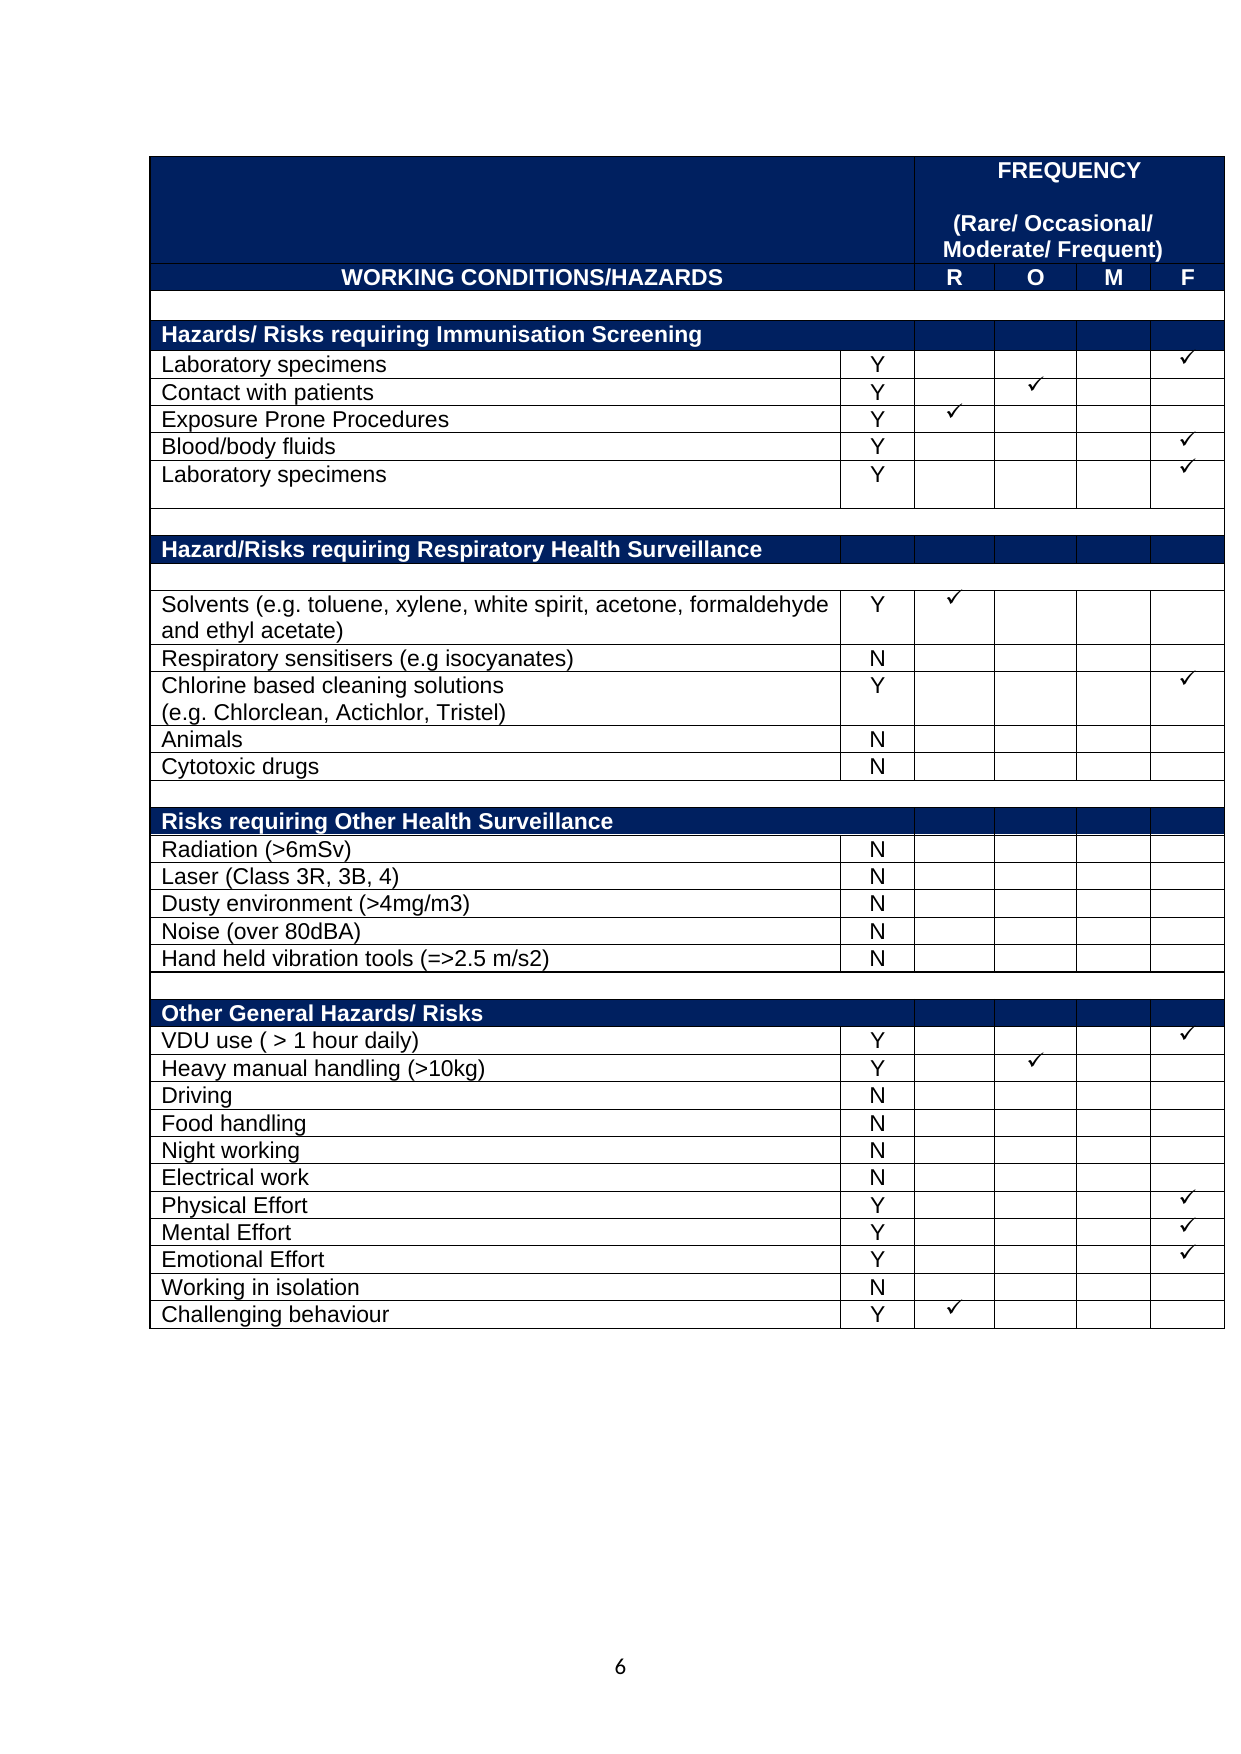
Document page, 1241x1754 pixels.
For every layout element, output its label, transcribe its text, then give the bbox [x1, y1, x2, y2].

table_cell N [841, 753, 914, 780]
table_cell Laser (Class 3R, 3B, 4) [151, 863, 840, 889]
table_cell [915, 433, 994, 459]
table_cell [995, 918, 1076, 944]
table_cell N [841, 836, 914, 862]
table_cell [995, 1110, 1076, 1136]
table_cell [995, 1082, 1076, 1108]
table_cell [915, 1137, 994, 1163]
table_cell Driving [151, 1082, 840, 1108]
table_cell [1077, 1055, 1150, 1081]
table_cell [1151, 1055, 1224, 1081]
table_cell [1151, 1110, 1224, 1136]
table_cell N [841, 645, 914, 671]
table_cell [914, 781, 994, 807]
table_cell [151, 781, 914, 807]
table_cell Contact with patients [151, 379, 840, 405]
table_header [151, 157, 914, 263]
table_cell [151, 291, 1224, 320]
table_cell [1077, 890, 1150, 917]
table_cell [995, 1301, 1076, 1328]
table_cell Animals [151, 726, 840, 752]
table_cell N [841, 1110, 914, 1136]
table_cell WORKING CONDITIONS/HAZARDS [151, 264, 914, 290]
table_cell [1151, 781, 1224, 807]
table_cell Y [841, 433, 914, 459]
table_cell [915, 1055, 994, 1081]
table_cell [995, 536, 1076, 563]
table_cell [1151, 863, 1224, 889]
table_cell O [995, 264, 1076, 290]
table_cell [1077, 536, 1150, 563]
table_cell [1077, 645, 1150, 671]
table_cell Dusty environment (>4mg/m3) [151, 890, 840, 917]
table_cell Y [841, 1192, 914, 1218]
table_cell [995, 645, 1076, 671]
table_cell [1151, 1274, 1224, 1300]
table_cell [995, 379, 1076, 405]
table_cell Solvents (e.g. toluene, xylene, white spirit, acetone, formaldehyde and ethyl acetate) [151, 591, 840, 644]
table_cell [995, 1055, 1076, 1081]
table_cell [915, 1246, 994, 1273]
table_cell [1151, 808, 1224, 834]
table_cell Risks requiring Other Health Surveillance [151, 808, 914, 834]
table_cell [1077, 1219, 1150, 1245]
table_cell Noise (over 80dBA) [151, 918, 840, 944]
table_cell Hazard/Risks requiring Respiratory Health Surveillance [151, 536, 840, 563]
table_cell [915, 918, 994, 944]
table_cell [1151, 433, 1224, 459]
table_cell N [841, 1274, 914, 1300]
table_cell [1077, 461, 1150, 508]
table_cell [995, 672, 1076, 725]
table_cell [915, 321, 994, 350]
table_cell [1151, 379, 1224, 405]
table_cell [995, 1000, 1076, 1026]
table_cell [915, 1274, 994, 1300]
table_cell [1151, 1192, 1224, 1218]
table_cell [915, 351, 994, 377]
table_cell [1077, 321, 1150, 350]
table_cell F [1151, 264, 1224, 290]
table_cell [1151, 945, 1224, 971]
table_cell [1077, 836, 1150, 862]
table_cell [1151, 753, 1224, 780]
table_cell [151, 509, 1224, 535]
table_cell [995, 406, 1076, 432]
table_cell [995, 1274, 1076, 1300]
table_cell [1151, 1082, 1224, 1108]
table_cell [995, 1164, 1076, 1191]
table_cell [1151, 1219, 1224, 1245]
table_cell [1151, 918, 1224, 944]
table_cell [1151, 890, 1224, 917]
table_cell [995, 753, 1076, 780]
table_cell [1077, 351, 1150, 377]
table_cell [915, 1219, 994, 1245]
table_cell [995, 1137, 1076, 1163]
table_cell [1151, 726, 1224, 752]
table_cell Y [841, 1027, 914, 1054]
table_cell [915, 808, 994, 834]
table_cell [995, 461, 1076, 508]
table_cell Emotional Effort [151, 1246, 840, 1273]
table_cell Y [841, 351, 914, 377]
table_cell [915, 672, 994, 725]
table_cell [995, 863, 1076, 889]
table_cell Y [841, 591, 914, 644]
table_cell [1077, 918, 1150, 944]
table_cell [1077, 1274, 1150, 1300]
table_cell [915, 406, 994, 432]
table_cell [1151, 1246, 1224, 1273]
table_cell [995, 1192, 1076, 1218]
table_cell [915, 1027, 994, 1054]
table_cell N [841, 890, 914, 917]
table_cell Chlorine based cleaning solutions (e.g. Chlorclean, Actichlor, Tristel) [151, 672, 840, 725]
table_cell Hazards/ Risks requiring Immunisation Screening [151, 321, 914, 350]
table_cell Exposure Prone Procedures [151, 406, 840, 432]
table_cell N [841, 1164, 914, 1191]
table_cell N [841, 1082, 914, 1108]
table_cell Heavy manual handling (>10kg) [151, 1055, 840, 1081]
table_cell [1151, 406, 1224, 432]
table_cell Y [841, 1246, 914, 1273]
table_cell [1077, 1027, 1150, 1054]
table_cell [1077, 672, 1150, 725]
table_cell Mental Effort [151, 1219, 840, 1245]
table_cell [995, 890, 1076, 917]
table_cell [1151, 1027, 1224, 1054]
table_cell Electrical work [151, 1164, 840, 1191]
table_cell [915, 945, 994, 971]
table_cell [915, 1110, 994, 1136]
table_cell [995, 836, 1076, 862]
table_cell Y [841, 672, 914, 725]
table_cell Physical Effort [151, 1192, 840, 1218]
table_cell [915, 1192, 994, 1218]
table_cell [1077, 1301, 1150, 1328]
table_cell [1151, 1137, 1224, 1163]
table_cell [995, 591, 1076, 644]
table_cell Respiratory sensitisers (e.g isocyanates) [151, 645, 840, 671]
table_cell [1077, 781, 1151, 807]
table_cell Y [841, 461, 914, 508]
table_header FREQUENCY (Rare/ Occasional/ Moderate/ Frequent) [915, 157, 1224, 263]
table_cell [995, 945, 1076, 971]
table_cell [915, 461, 994, 508]
table_cell [1077, 1246, 1150, 1273]
table_cell [1077, 753, 1150, 780]
table_cell [1077, 945, 1150, 971]
table_cell [995, 1246, 1076, 1273]
table_cell N [841, 726, 914, 752]
table_cell Cytotoxic drugs [151, 753, 840, 780]
table_cell Other General Hazards/ Risks [151, 1000, 914, 1026]
table_cell [915, 591, 994, 644]
table_cell Y [841, 1301, 914, 1328]
table_cell [1077, 379, 1150, 405]
table_cell [1151, 351, 1224, 377]
table_cell [151, 973, 1224, 999]
table_cell N [841, 863, 914, 889]
table_cell N [841, 945, 914, 971]
table_cell [1151, 1000, 1224, 1026]
table_cell [995, 808, 1076, 834]
table_cell [995, 321, 1076, 350]
table_cell [1151, 1164, 1224, 1191]
table_cell [1151, 645, 1224, 671]
table_cell [1151, 591, 1224, 644]
table_cell R [915, 264, 994, 290]
table_cell Y [841, 379, 914, 405]
table_cell [1151, 672, 1224, 725]
table_cell [1151, 536, 1224, 563]
table_cell [1151, 321, 1224, 350]
table_cell [995, 781, 1077, 807]
table_cell [915, 890, 994, 917]
table_cell [1077, 1137, 1150, 1163]
table_cell [995, 1219, 1076, 1245]
table_cell Blood/body fluids [151, 433, 840, 459]
table_cell [915, 1082, 994, 1108]
table_cell [1077, 726, 1150, 752]
table_cell [915, 1164, 994, 1191]
table_cell [1077, 591, 1150, 644]
table_cell N [841, 918, 914, 944]
table_cell [151, 564, 1224, 590]
table_cell [995, 351, 1076, 377]
table_cell [915, 836, 994, 862]
table_cell [915, 645, 994, 671]
table_cell [915, 863, 994, 889]
table_cell [1151, 1301, 1224, 1328]
table_cell Radiation (>6mSv) [151, 836, 840, 862]
table_cell [915, 753, 994, 780]
table_cell [841, 536, 914, 563]
table_cell [1077, 1192, 1150, 1218]
table_cell [1151, 836, 1224, 862]
table_cell Y [841, 406, 914, 432]
table_cell [915, 1000, 994, 1026]
table_cell [915, 536, 994, 563]
table_cell N [841, 1137, 914, 1163]
table_cell [1151, 461, 1224, 508]
table_cell [995, 1027, 1076, 1054]
table_cell [1077, 808, 1150, 834]
table_cell Working in isolation [151, 1274, 840, 1300]
table_cell Night working [151, 1137, 840, 1163]
table_cell [1077, 1164, 1150, 1191]
table_cell [1077, 1082, 1150, 1108]
table_cell Y [841, 1055, 914, 1081]
table_cell M [1077, 264, 1150, 290]
table_cell Hand held vibration tools (=>2.5 m/s2) [151, 945, 840, 971]
table_cell Laboratory specimens [151, 461, 840, 508]
table_cell [995, 726, 1076, 752]
table_cell VDU use ( > 1 hour daily) [151, 1027, 840, 1054]
table_cell [1077, 1000, 1150, 1026]
table_cell [1077, 1110, 1150, 1136]
table_cell Y [841, 1219, 914, 1245]
table_cell Laboratory specimens [151, 351, 840, 377]
table_cell Food handling [151, 1110, 840, 1136]
table_cell [915, 379, 994, 405]
table_cell [915, 1301, 994, 1328]
table_cell Challenging behaviour [151, 1301, 840, 1328]
table_cell [1077, 406, 1150, 432]
table_cell [915, 726, 994, 752]
table_cell [995, 433, 1076, 459]
table_cell [1077, 863, 1150, 889]
table_cell [1077, 433, 1150, 459]
